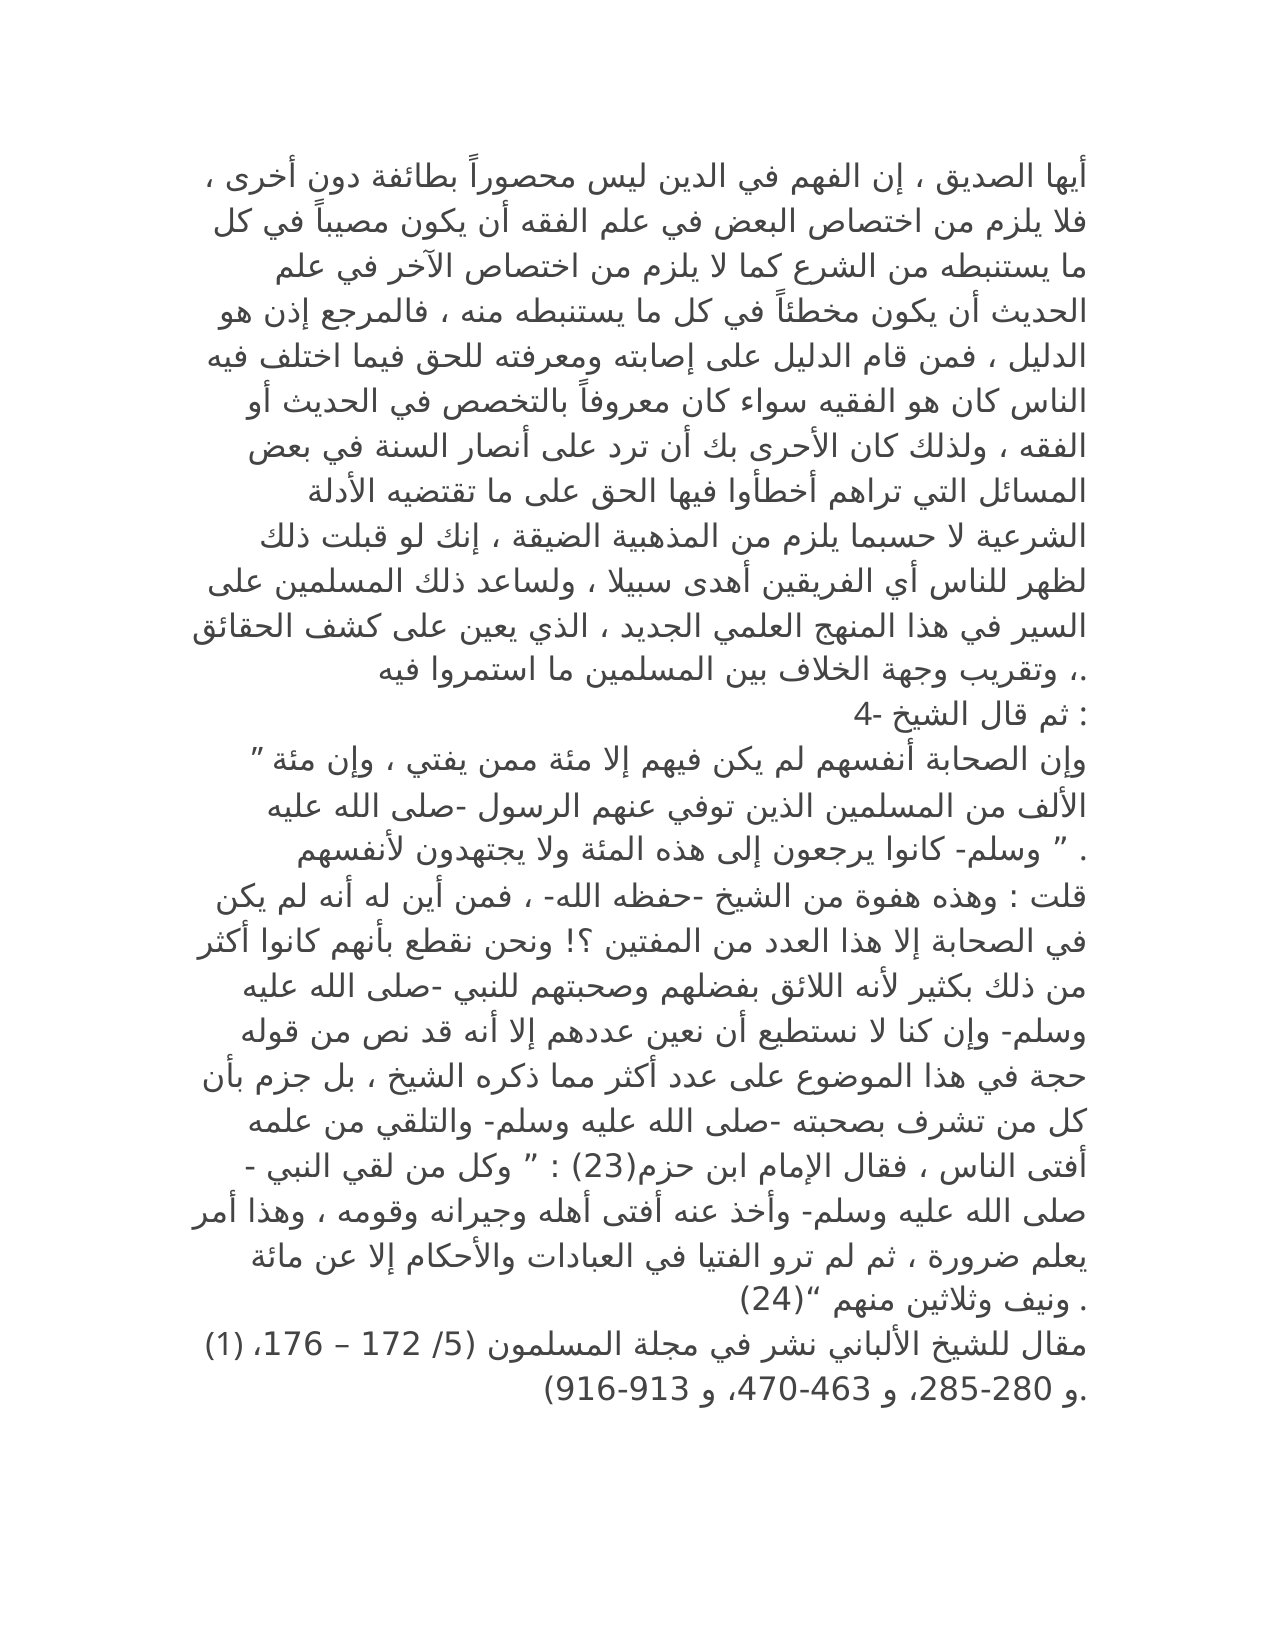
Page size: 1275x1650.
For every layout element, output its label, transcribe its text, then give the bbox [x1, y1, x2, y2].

text (1) مقال للشيخ الألباني نشر في مجلة المسلمون (5/ 172 – 176، و 280-285، و 463-470، و 913-916). [187, 1320, 1087, 1410]
text ” وإن الصحابة أنفسهم لم يكن فيهم إلا مئة ممن يفتي ، وإن مئة الألف من المسلمين الذين توفي عنهم الرسول -صلى الله عليه وسلم- كانوا يرجعون إلى هذه المئة ولا يجتهدون لأنفسهم ” . [187, 735, 1087, 870]
text 4- ثم قال الشيخ : [187, 690, 1087, 735]
text قلت : وهذه هفوة من الشيخ -حفظه الله- ، فمن أين له أنه لم يكن في الصحابة إلا هذا العدد من المفتين ؟! ونحن نقطع بأنهم كانوا أكثر من ذلك بكثير لأنه اللائق بفضلهم وصحبتهم للنبي -صلى الله عليه وسلم- وإن كنا لا نستطيع أن نعين عددهم إلا أنه قد نص من قوله حجة في هذا الموضوع على عدد أكثر مما ذكره الشيخ ، بل جزم بأن كل من تشرف بصحبته -صلى الله عليه وسلم- والتلقي من علمه أفتى الناس ، فقال الإمام ابن حزم(23) : ” وكل من لقي النبي -صلى الله عليه وسلم- وأخذ عنه أفتى أهله وجيرانه وقومه ، وهذا أمر يعلم ضرورة ، ثم لم ترو الفتيا في العبادات والأحكام إلا عن مائة ونيف وثلاثين منهم “(24) . [187, 870, 1087, 1320]
text أيها الصديق ، إن الفهم في الدين ليس محصوراً بطائفة دون أخرى ، فلا يلزم من اختصاص البعض في علم الفقه أن يكون مصيباً في كل ما يستنبطه من الشرع كما لا يلزم من اختصاص الآخر في علم الحديث أن يكون مخطئاً في كل ما يستنبطه منه ، فالمرجع إذن هو الدليل ، فمن قام الدليل على إصابته ومعرفته للحق فيما اختلف فيه الناس كان هو الفقيه سواء كان معروفاً بالتخصص في الحديث أو الفقه ، ولذلك كان الأحرى بك أن ترد على أنصار السنة في بعض المسائل التي تراهم أخطأوا فيها الحق على ما تقتضيه الأدلة الشرعية لا حسبما يلزم من المذهبية الضيقة ، إنك لو قبلت ذلك لظهر للناس أي الفريقين أهدى سبيلا ، ولساعد ذلك المسلمين على السير في هذا المنهج العلمي الجديد ، الذي يعين على كشف الحقائق ، وتقريب وجهة الخلاف بين المسلمين ما استمروا فيه. [187, 150, 1087, 690]
